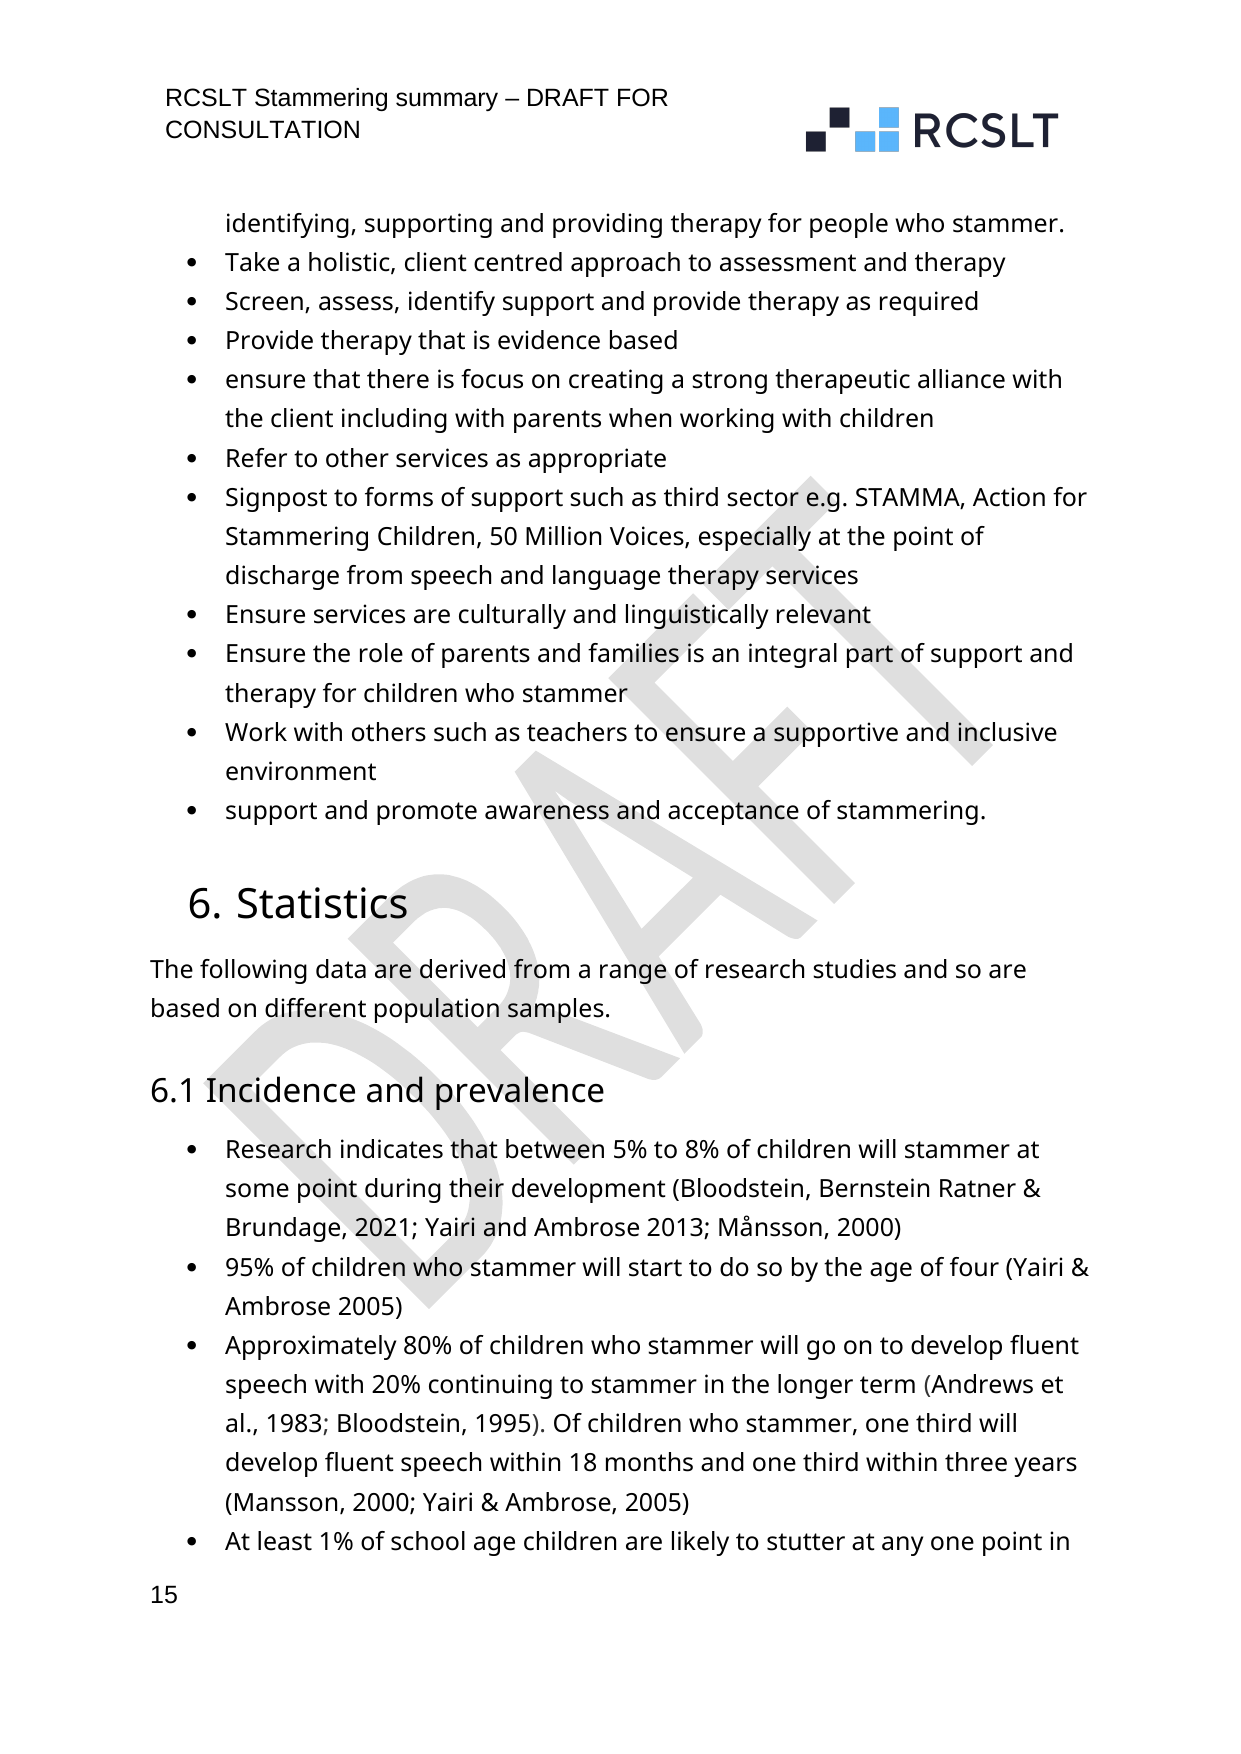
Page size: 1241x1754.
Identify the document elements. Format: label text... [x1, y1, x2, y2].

list Research indicates that between 5% to 8% of children will stammer at some point during their development (Bloodstein, Bernstein Ratner & Brundage, 2021; Yairi and Ambrose 2013; Månsson, 2000) [187, 1132, 1090, 1244]
list Work with others such as teachers to ensure a supportive and inclusive environment [187, 714, 1090, 788]
list Ensure services are culturally and linguistically relevant [187, 597, 1090, 631]
list Refer to other services as appropriate [187, 440, 1090, 474]
list Signpost to forms of support such as third sector e.g. STAMMA, Action for Stammering Children, 50 Million Voices, especially at the point of discharge from speech and language therapy services [187, 479, 1090, 592]
list Provide therapy that is evidence based [187, 323, 1090, 357]
text The following data are derived from a range of research studies and so are based on different population samples. [150, 951, 1090, 1024]
list Screen, assess, identify support and provide therapy as required [187, 283, 1090, 318]
subtitle Statistics [187, 873, 1090, 930]
list 95% of children who stammer will start to do so by the age of four (Yairi & Ambrose 2005) [187, 1249, 1090, 1322]
list Approximately 80% of children who stammer will go on to develop fluent speech with 20% continuing to stammer in the longer term (Andrews et al., 1983; Bloodstein, 1995). Of children who stammer, one third will develop fluent speech within 18 months and one third within three years (Mansson, 2000; Yairi & Ambrose, 2005) [187, 1328, 1090, 1518]
list Take a holistic, client centred approach to assessment and therapy [187, 244, 1090, 278]
list Ensure the role of parents and families is an integral part of support and therapy for children who stammer [187, 636, 1090, 709]
list ensure that there is focus on creating a strong therapeutic alliance with the client including with parents when working with children [187, 362, 1090, 435]
subtitle 6.1 Incidence and prevalence [150, 1067, 1090, 1112]
picture [773, 75, 1091, 185]
list support and promote awareness and acceptance of stammering. [187, 793, 1090, 827]
list At least 1% of school age children are likely to stutter at any one point in time. (Andrews et al., 1983; Bloodstein & Bernstein Ratner, 2008) [187, 1523, 1090, 1557]
